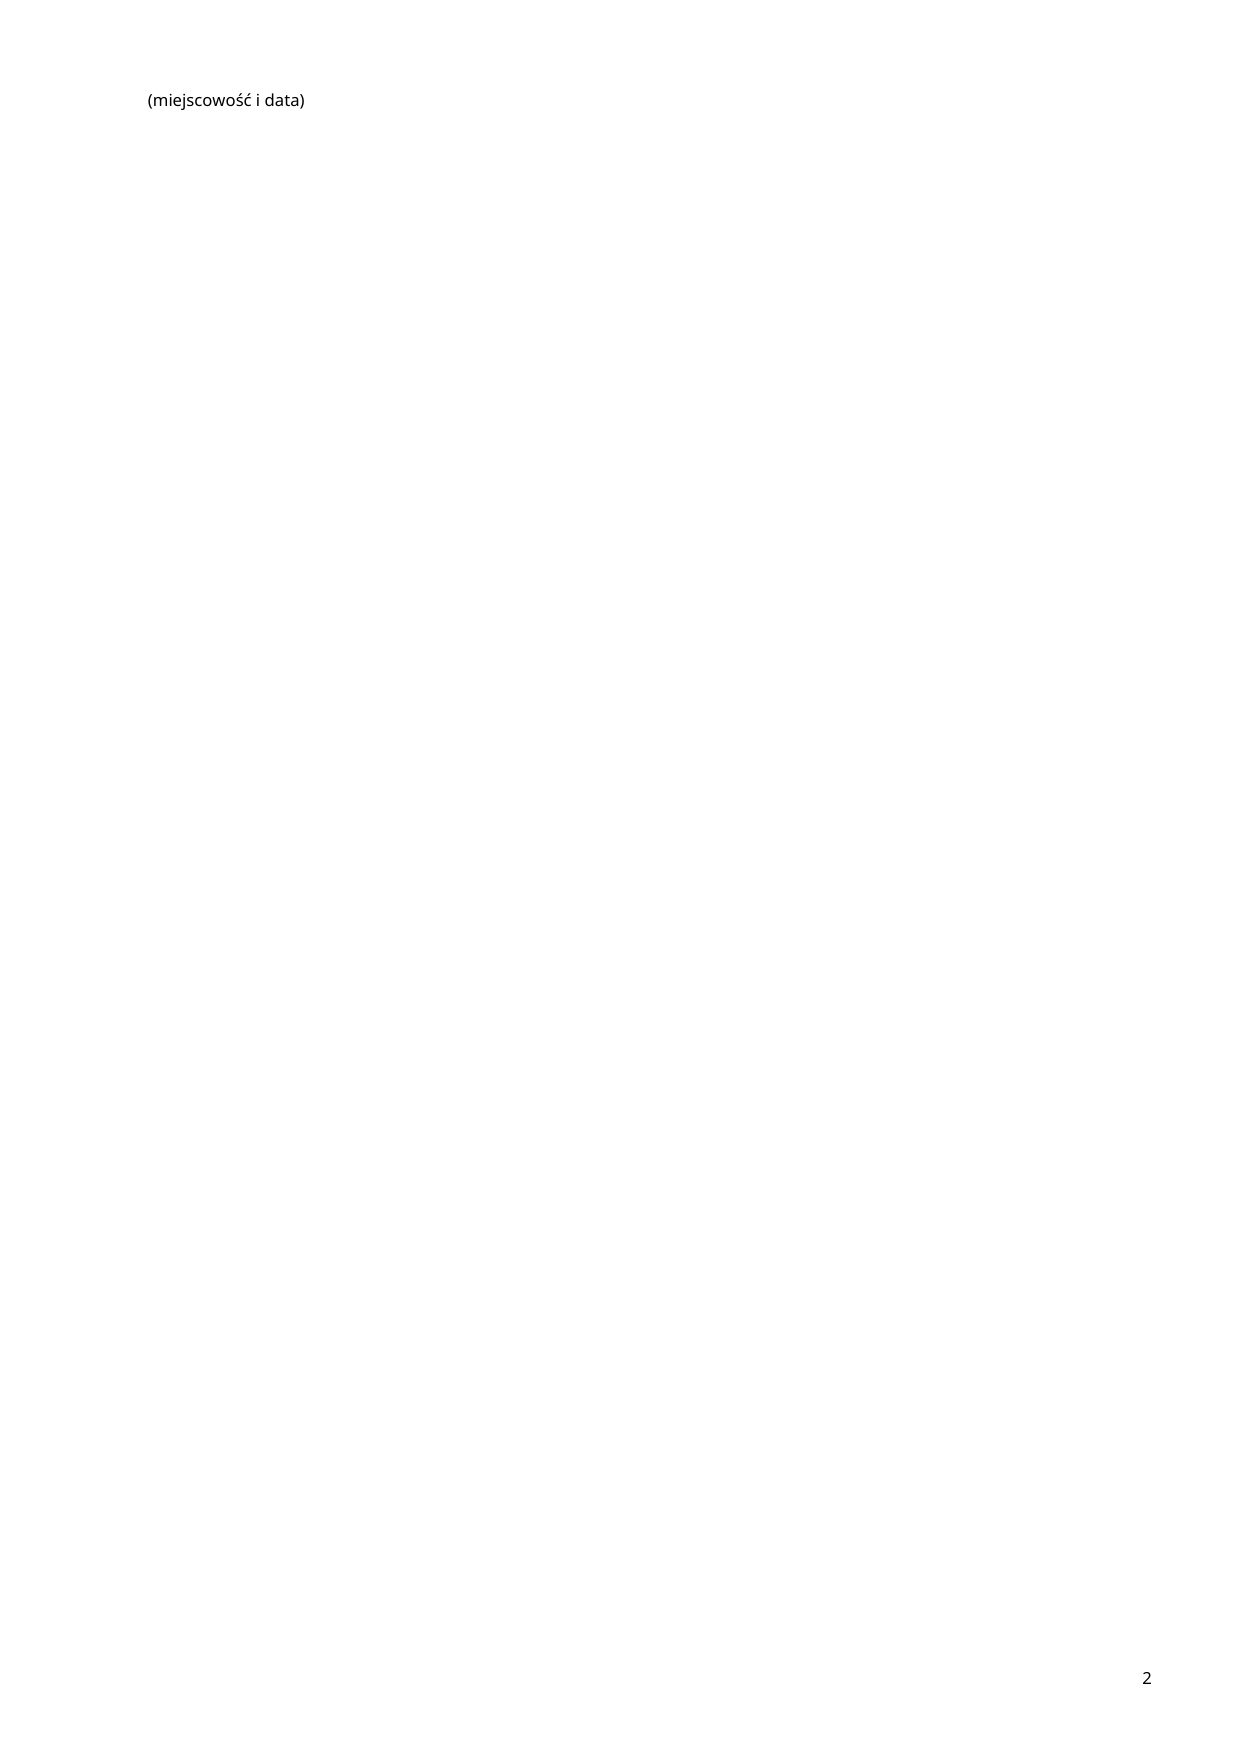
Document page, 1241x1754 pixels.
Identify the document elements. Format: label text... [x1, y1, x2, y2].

text (miejscowość i data) [148, 89, 1152, 111]
